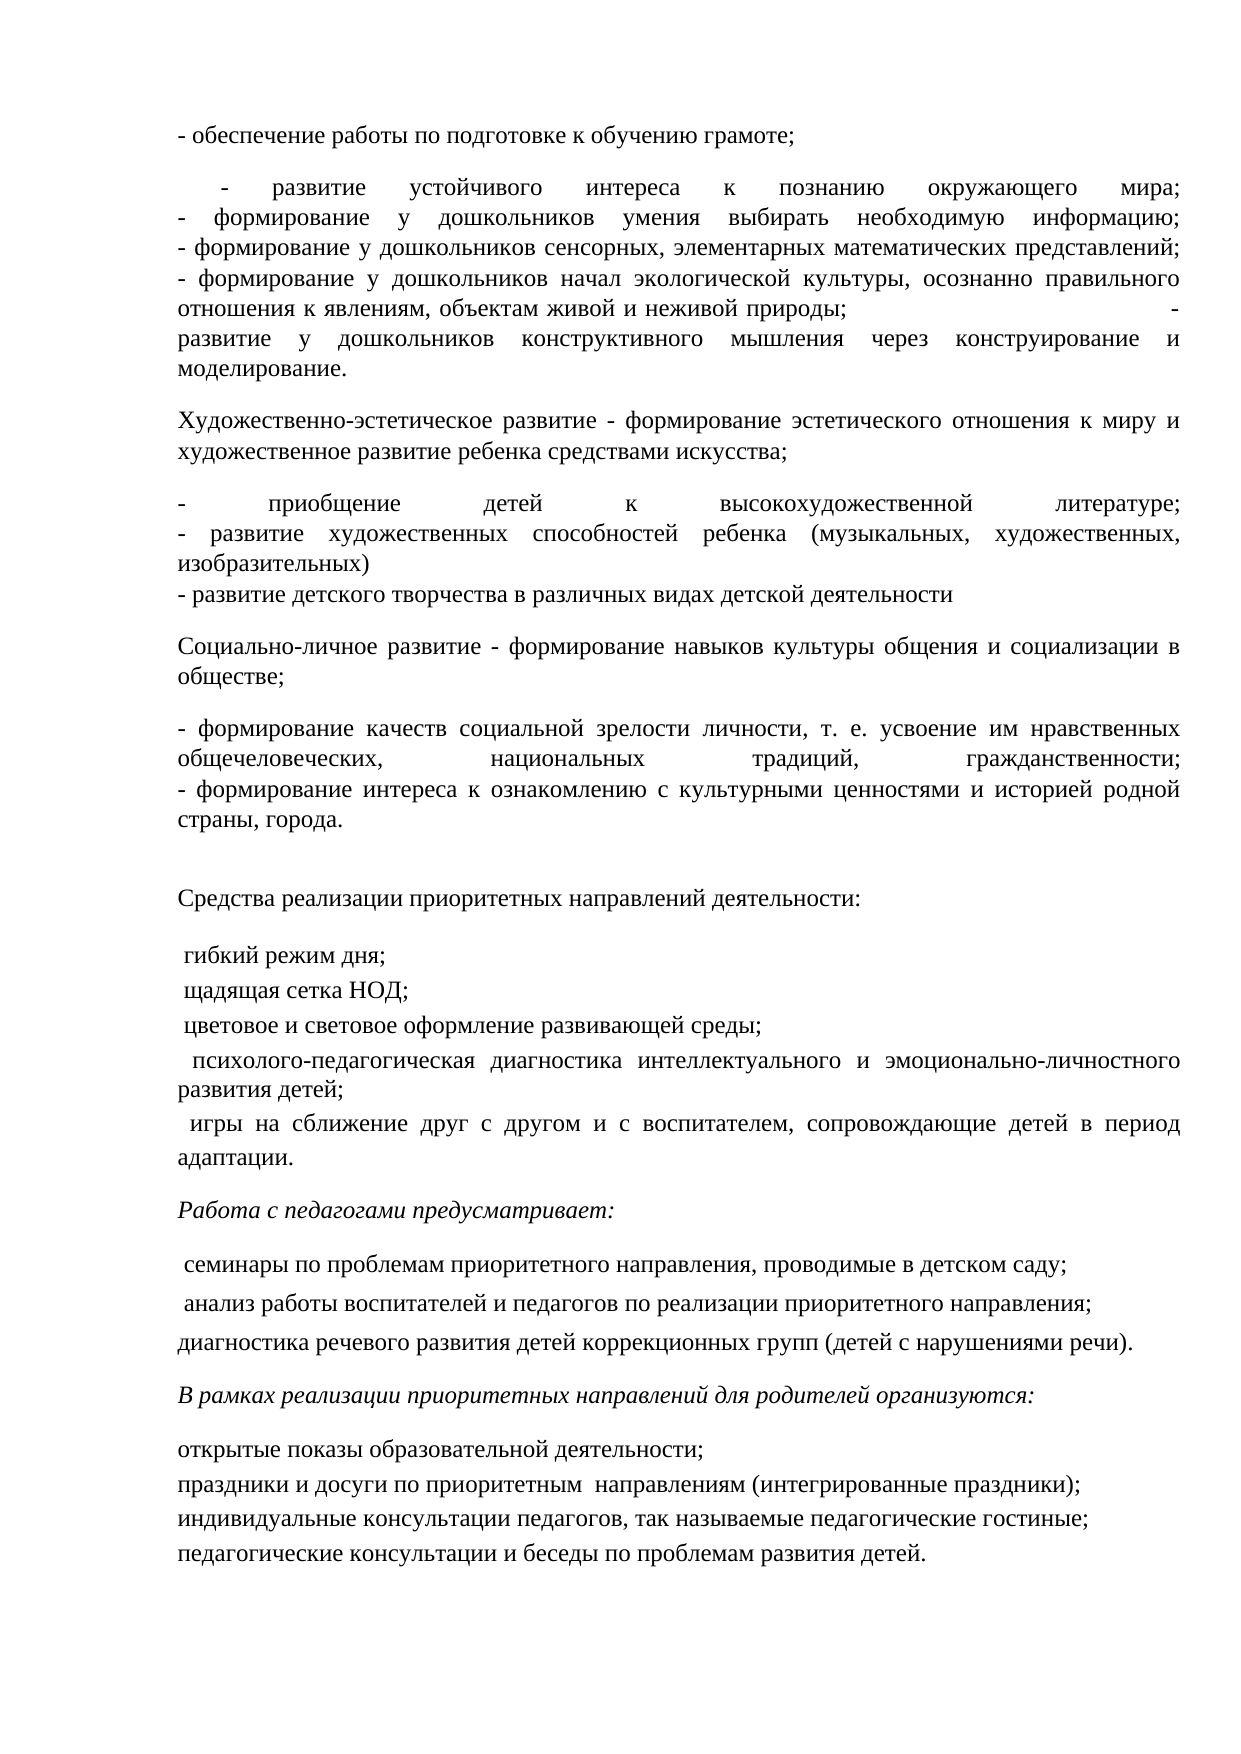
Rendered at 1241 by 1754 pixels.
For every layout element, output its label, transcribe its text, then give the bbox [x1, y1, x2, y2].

text индивидуальные консультации педагогов, так называемые педагогические гостиные; [177, 1503, 1181, 1532]
text Средства реализации приоритетных направлений деятельности: [177, 883, 1181, 912]
text - приобщение детей к высокохудожественной литературе; - развитие художественных способностей ребенка (музыкальных, художественных, изобразительных) - развитие детского творчества в различных видах детской деятельности [177, 486, 1181, 607]
text игры на сближение друг с другом и с воспитателем, сопровождающие детей в период адаптации. [177, 1108, 1181, 1170]
text - развитие устойчивого интереса к познанию окружающего мира; - формирование у дошкольников умения выбирать необходимую информацию; - формирование у дошкольников сенсорных, элементарных математических представлений; - формирование у дошкольников начал экологической культуры, осознанно правильного отношения к явлениям, объектам живой и неживой природы; - развитие у дошкольников конструктивного мышления через конструирование и моделирование. [177, 170, 1181, 382]
text щадящая сетка НОД; [177, 975, 1181, 1004]
text диагностика речевого развития детей коррекционных групп (детей с нарушениями речи). [177, 1327, 1181, 1356]
text открытые показы образовательной деятельности; [177, 1434, 1181, 1463]
text семинары по проблемам приоритетного направления, проводимые в детском саду; [177, 1249, 1181, 1278]
text праздники и досуги по приоритетным направлениям (интегрированные праздники); [177, 1469, 1181, 1498]
text - формирование качеств социальной зрелости личности, т. е. усвоение им нравственных общечеловеческих, национальных традиций, гражданственности; - формирование интереса к ознакомлению с культурными ценностями и историей родной страны, города. [177, 711, 1181, 833]
text педагогические консультации и беседы по проблемам развития детей. [177, 1538, 1181, 1567]
text гибкий режим дня; [177, 941, 1181, 969]
text цветовое и световое оформление развивающей среды; [177, 1010, 1181, 1039]
text - обеспечение работы по подготовке к обучению грамоте; [177, 118, 1181, 148]
text Работа с педагогами предусматривает: [177, 1195, 1181, 1224]
text Социально-личное развитие - формирование навыков культуры общения и социализации в обществе; [177, 629, 1181, 690]
text анализ работы воспитателей и педагогов по реализации приоритетного направления; [177, 1288, 1181, 1317]
text психолого-педагогическая диагностика интеллектуального и эмоционально-личностного развития детей; [177, 1045, 1181, 1102]
text Художественно-эстетическое развитие - формирование эстетического отношения к миру и художественное развитие ребенка средствами искусства; [177, 404, 1181, 464]
text В рамках реализации приоритетных направлений для родителей организуются: [177, 1381, 1181, 1409]
